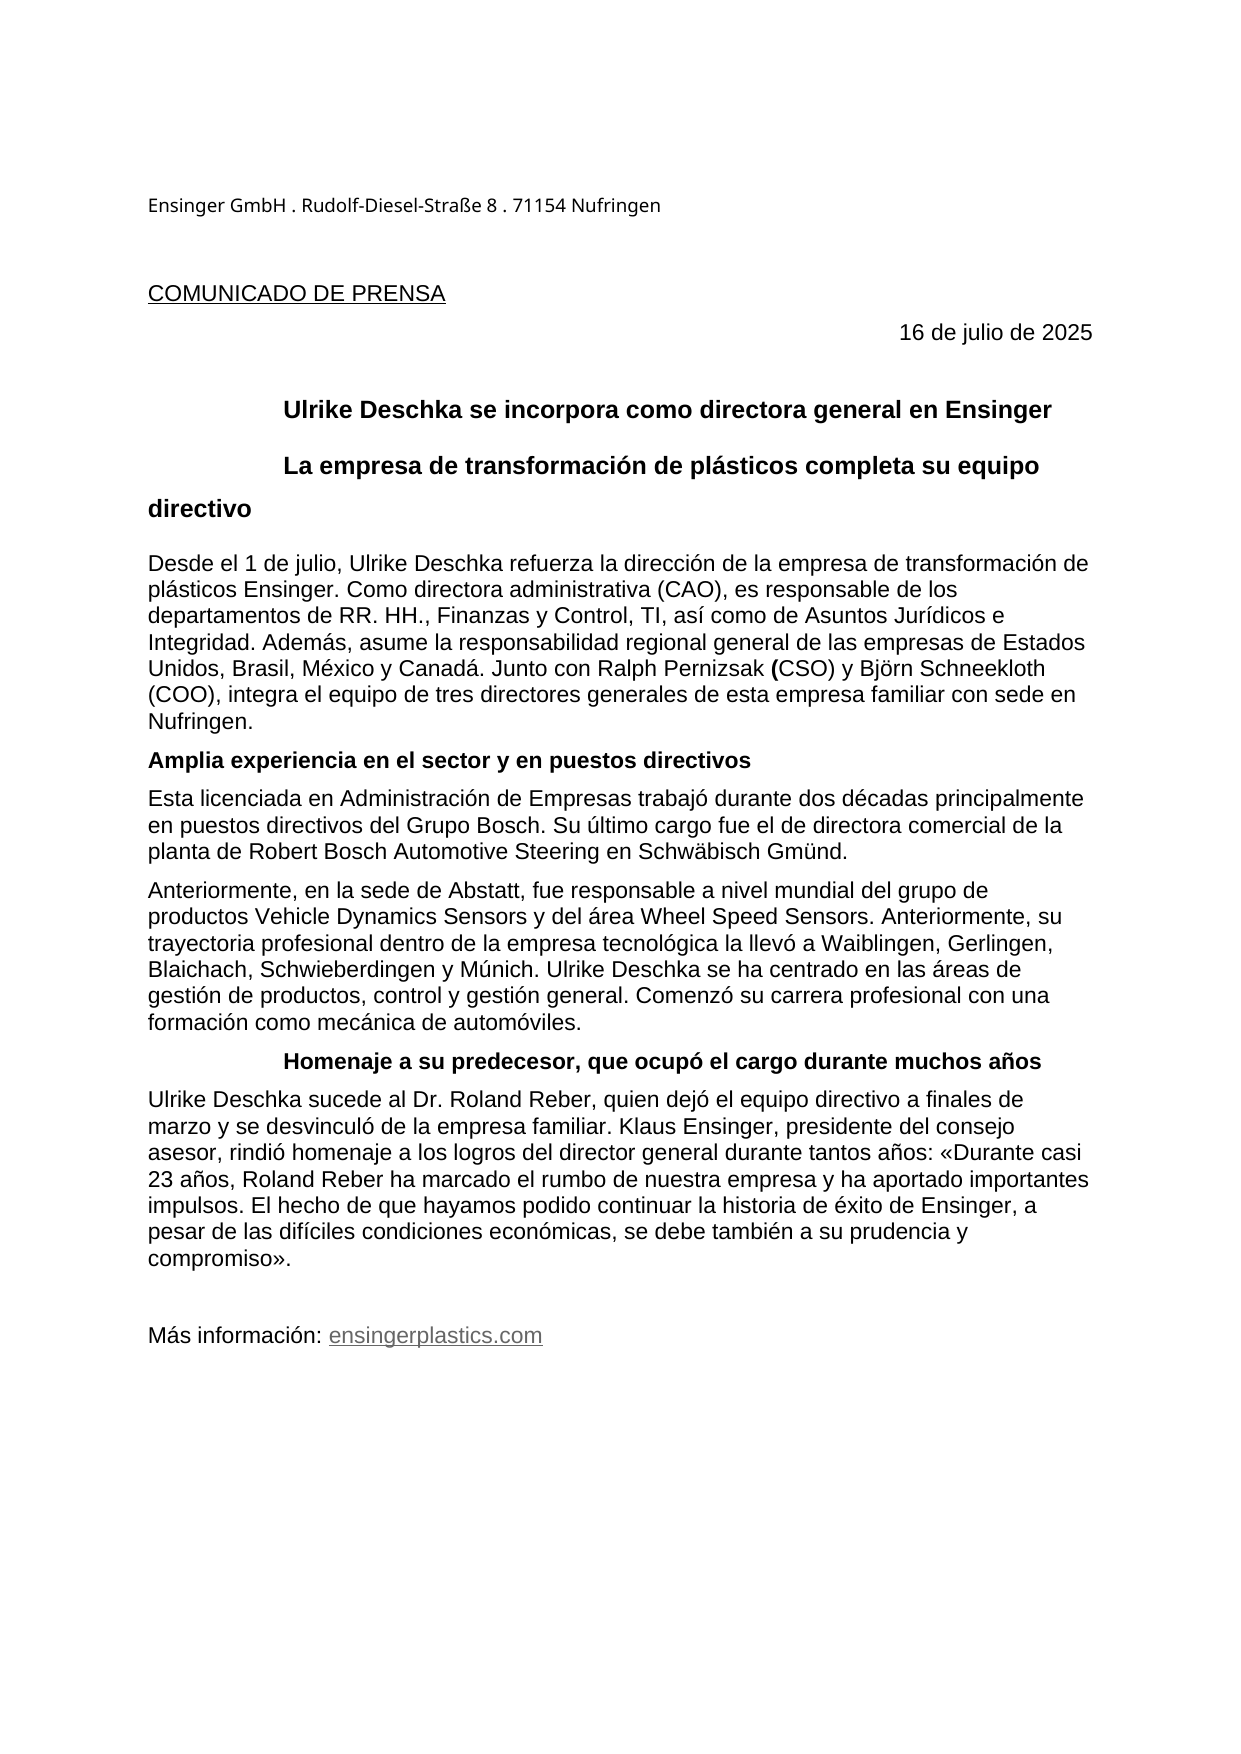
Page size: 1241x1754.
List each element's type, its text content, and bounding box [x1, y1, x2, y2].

list La empresa de transformación de plásticos completa su equipo directivo [148, 451, 1092, 523]
text Desde el 1 de julio, Ulrike Deschka refuerza la dirección de la empresa de transformación de plásticos Ensinger. Como directora administrativa (CAO), es responsable de los departamentos de RR. HH., Finanzas y Control, TI, así como de Asuntos Jurídicos e Integridad. Además, asume la responsabilidad regional general de las empresas de Estados Unidos, Brasil, México y Canadá. Junto con Ralph Pernizsak (CSO) y Björn Schneekloth (COO), integra el equipo de tres directores generales de esta empresa familiar con sede en Nufringen. [148, 549, 1092, 734]
text Ulrike Deschka sucede al Dr. Roland Reber, quien dejó el equipo directivo a finales de marzo y se desvinculó de la empresa familiar. Klaus Ensinger, presidente del consejo asesor, rindió homenaje a los logros del director general durante tantos años: «Durante casi 23 años, Roland Reber ha marcado el rumbo de nuestra empresa y ha aportado importantes impulsos. El hecho de que hayamos podido continuar la historia de éxito de Ensinger, a pesar de las difíciles condiciones económicas, se debe también a su prudencia y compromiso». [148, 1086, 1092, 1271]
text COMUNICADO DE PRENSA [148, 280, 1092, 306]
list Homenaje a su predecesor, que ocupó el cargo durante muchos años [148, 1048, 1092, 1074]
text 16 de julio de 2025 [148, 319, 1092, 345]
text Amplia experiencia en el sector y en puestos directivos [148, 747, 1092, 773]
text Más información: ensingerplastics.com [148, 1322, 1092, 1349]
text Esta licenciada en Administración de Empresas trabajó durante dos décadas principalmente en puestos directivos del Grupo Bosch. Su último cargo fue el de directora comercial de la planta de Robert Bosch Automotive Steering en Schwäbisch Gmünd. [148, 785, 1092, 864]
text Ensinger GmbH . Rudolf-Diesel-Straße 8 . 71154 Nufringen [148, 192, 1092, 217]
list Ulrike Deschka se incorpora como directora general en Ensinger [148, 395, 1092, 424]
text Anteriormente, en la sede de Abstatt, fue responsable a nivel mundial del grupo de productos Vehicle Dynamics Sensors y del área Wheel Speed Sensors. Anteriormente, su trayectoria profesional dentro de la empresa tecnológica la llevó a Waiblingen, Gerlingen, Blaichach, Schwieberdingen y Múnich. Ulrike Deschka se ha centrado en las áreas de gestión de productos, control y gestión general. Comenzó su carrera profesional con una formación como mecánica de automóviles. [148, 877, 1092, 1035]
